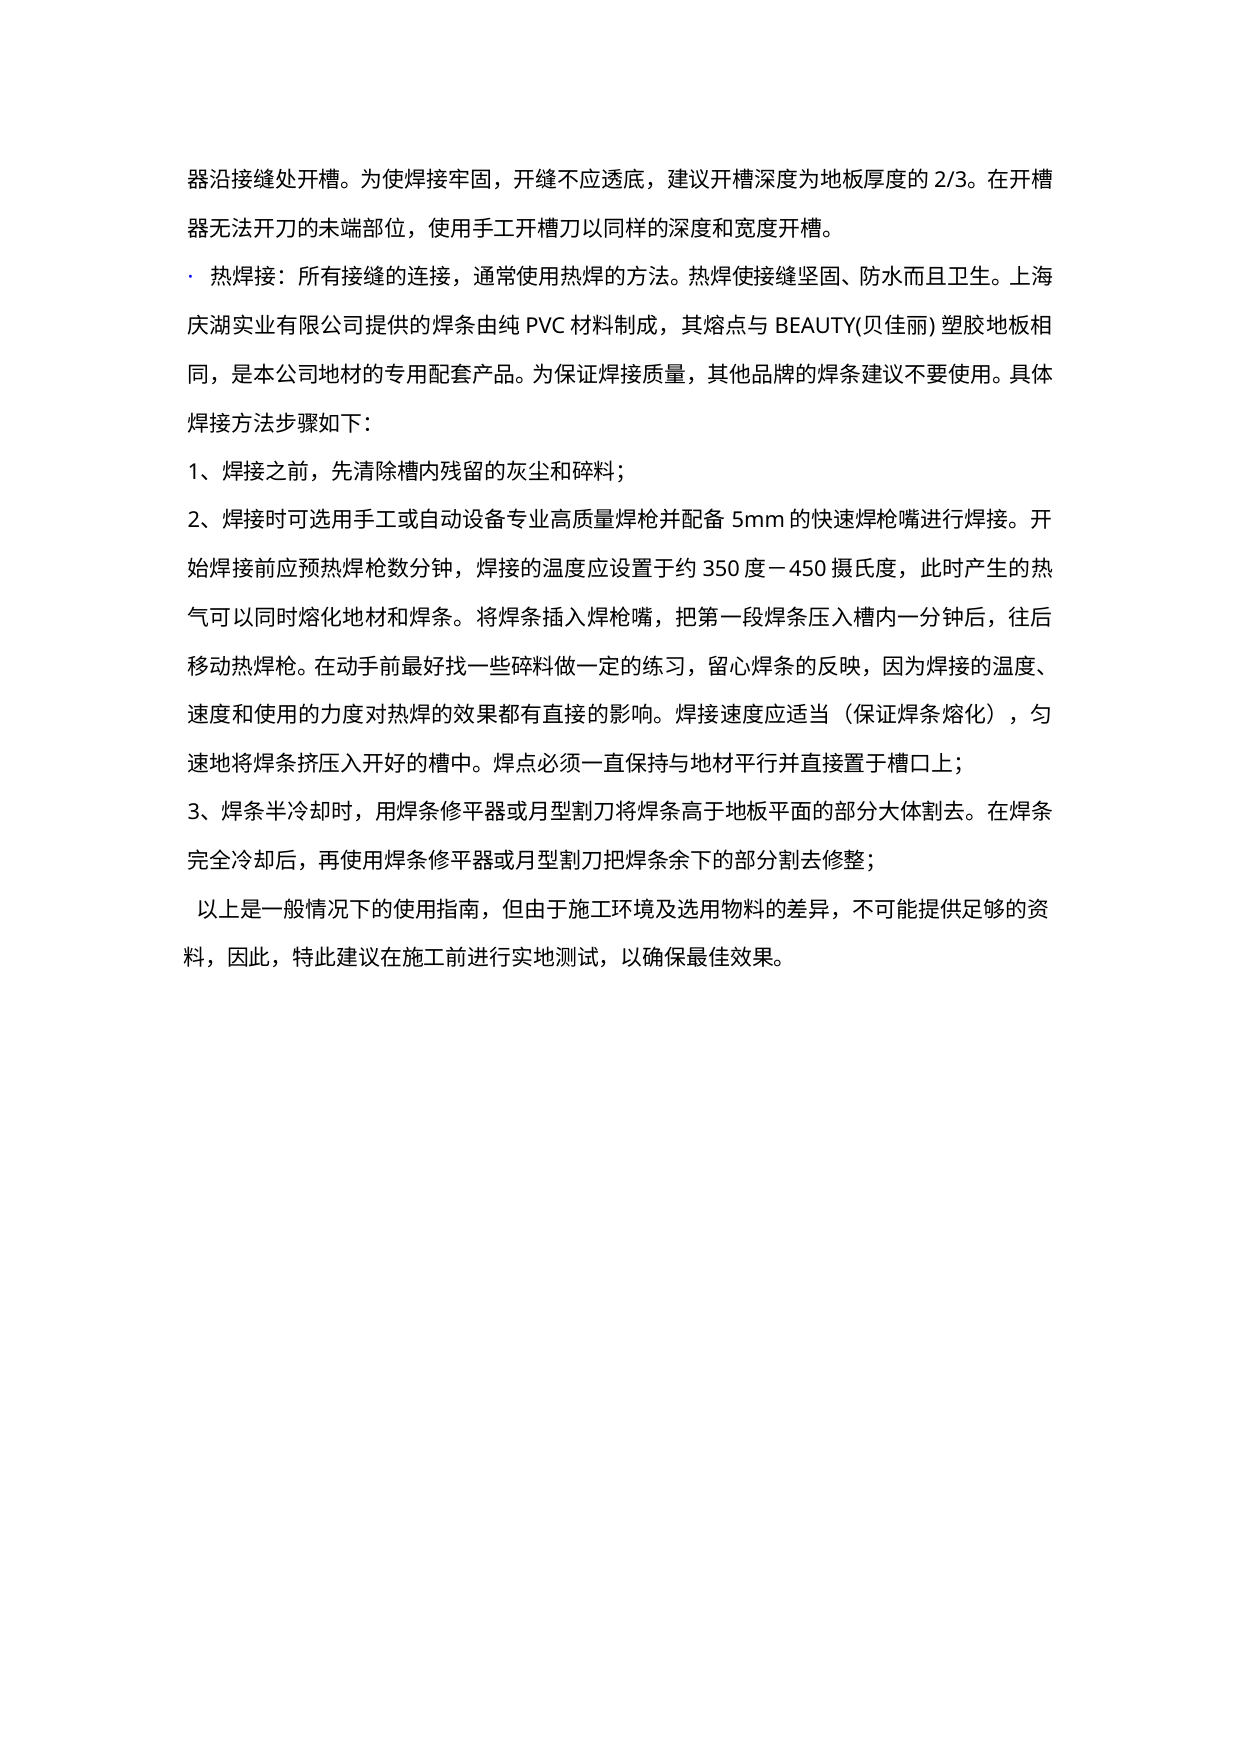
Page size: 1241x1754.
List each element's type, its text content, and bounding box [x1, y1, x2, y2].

text 2、焊接时可选用手工或自动设备专业高质量焊枪并配备5mm的快速焊枪嘴进行焊接。开始焊接前应预热焊枪数分钟，焊接的温度应设置于约350度－450摄氏度，此时产生的热气可以同时熔化地材和焊条。将焊条插入焊枪嘴，把第一段焊条压入槽内一分钟后，往后移动热焊枪。在动手前最好找一些碎料做一定的练习，留心焊条的反映，因为焊接的温度、速度和使用的力度对热焊的效果都有直接的影响。焊接速度应适当（保证焊条熔化），匀速地将焊条挤压入开好的槽中。焊点必须一直保持与地材平行并直接置于槽口上； [187, 502, 1053, 778]
text 1、焊接之前，先清除槽内残留的灰尘和碎料； [187, 454, 1053, 486]
text · 热焊接：所有接缝的连接，通常使用热焊的方法。热焊使接缝坚固、防水而且卫生。上海庆湖实业有限公司提供的焊条由纯PVC材料制成，其熔点与BEAUTY(贝佳丽) 塑胶地板相同，是本公司地材的专用配套产品。为保证焊接质量，其他品牌的焊条建议不要使用。具体焊接方法步骤如下： [187, 259, 1053, 438]
text 3、焊条半冷却时，用焊条修平器或月型割刀将焊条高于地板平面的部分大体割去。在焊条完全冷却后，再使用焊条修平器或月型割刀把焊条余下的部分割去修整； [187, 794, 1053, 875]
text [187, 162, 1053, 243]
text 以上是一般情况下的使用指南，但由于施工环境及选用物料的差异，不可能提供足够的资料，因此，特此建议在施工前进行实地测试，以确保最佳效果。 [161, 891, 1053, 972]
